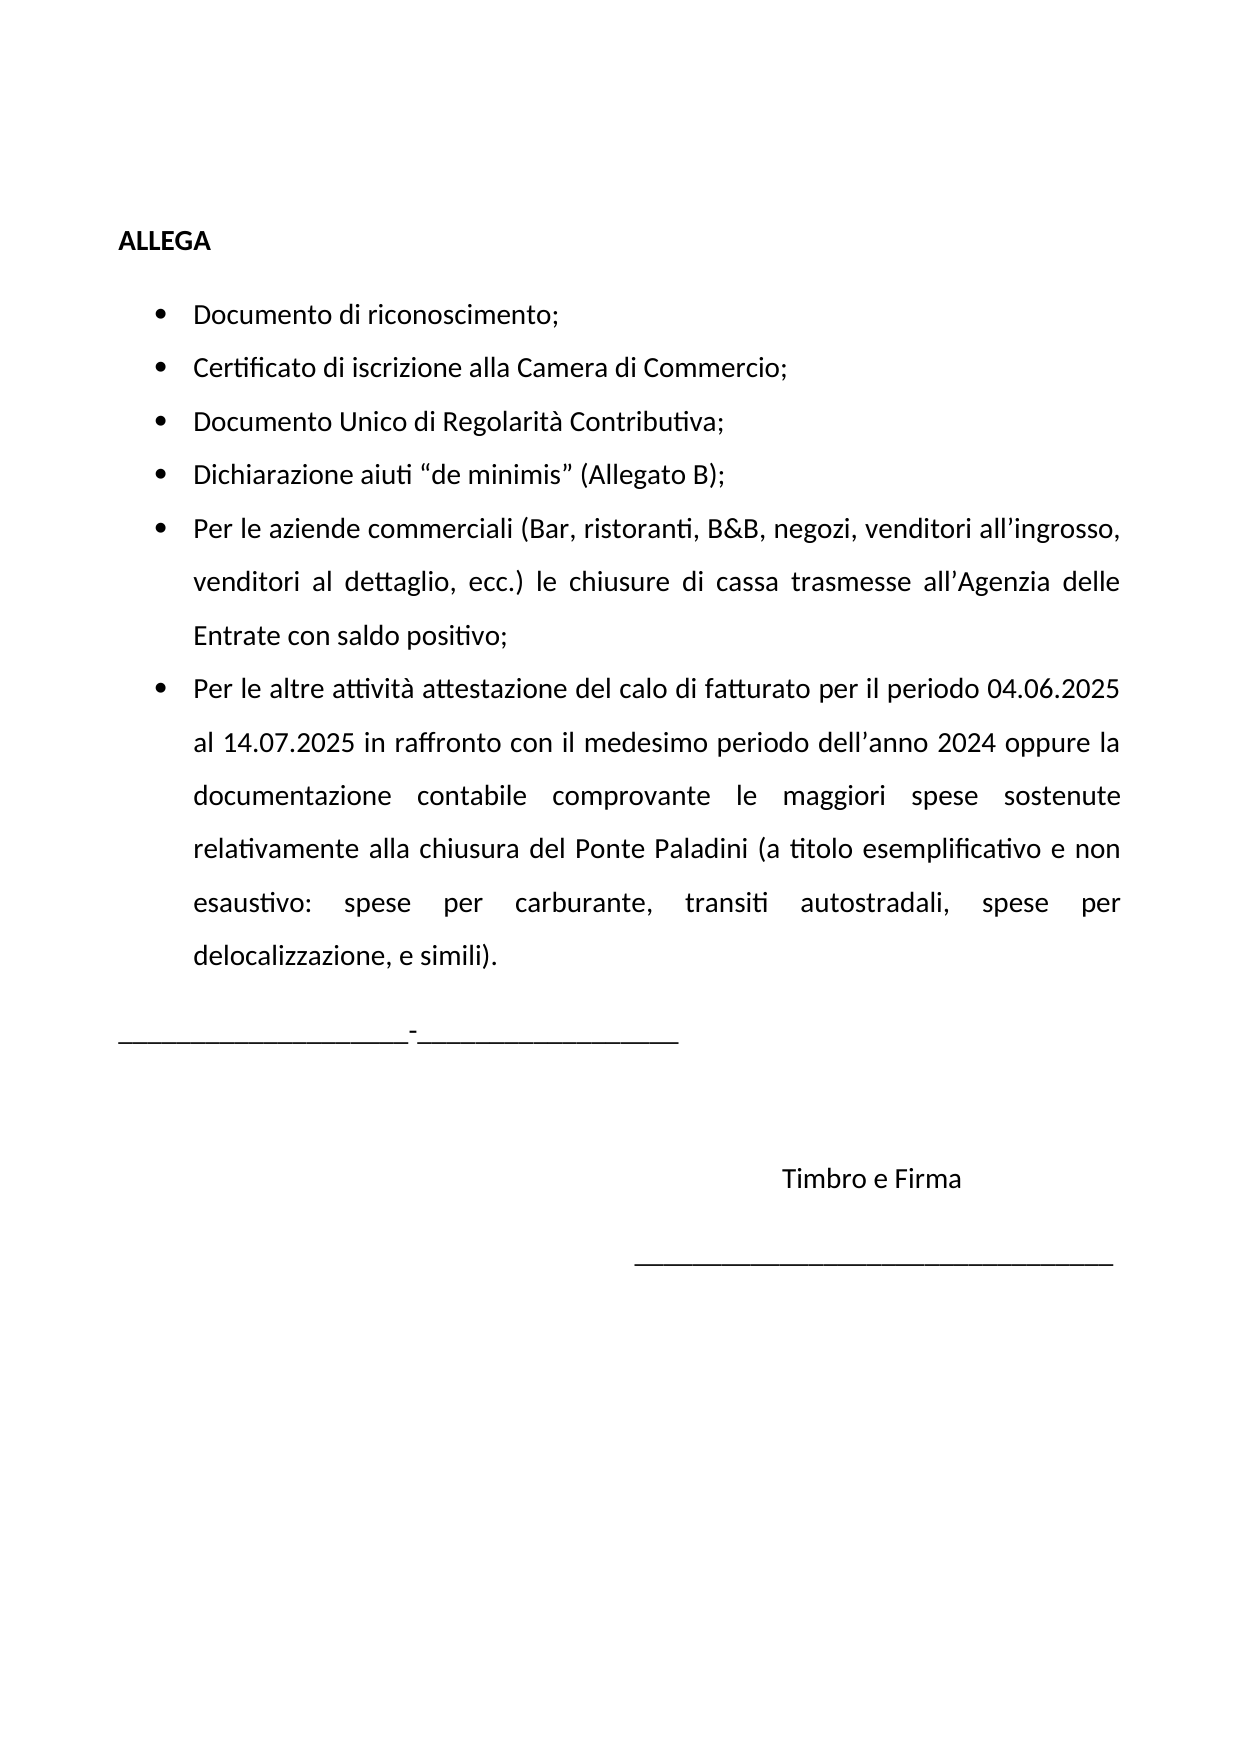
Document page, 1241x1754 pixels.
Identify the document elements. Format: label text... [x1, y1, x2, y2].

text ALLEGA [118, 222, 1122, 257]
text ____________________-__________________ [118, 1012, 1122, 1047]
list Per le aziende commerciali (Bar, ristoranti, B&B, negozi, venditori all’ingrosso, venditori al dettaglio, ecc.) le chiusure di cassa trasmesse all’Agenzia delle Entrate con saldo positivo; [156, 510, 1122, 652]
list Documento di riconoscimento; [156, 296, 1122, 332]
list Documento Unico di Regolarità Contributiva; [156, 403, 1122, 439]
list Dichiarazione aiuti “de minimis” (Allegato B); [156, 456, 1122, 492]
text Timbro e Firma [118, 1160, 1122, 1196]
list Per le altre attività attestazione del calo di fatturato per il periodo 04.06.2025 al 14.07.2025 in raffronto con il medesimo periodo dell’anno 2024 oppure la documentazione contabile comprovante le maggiori spese sostenute relativamente alla chiusura del Ponte Paladini (a titolo esemplificativo e non esaustivo: spese per carburante, transiti autostradali, spese per delocalizzazione, e simili). [156, 670, 1122, 973]
list Certificato di iscrizione alla Camera di Commercio; [156, 349, 1122, 385]
text _________________________________ [118, 1234, 1122, 1270]
